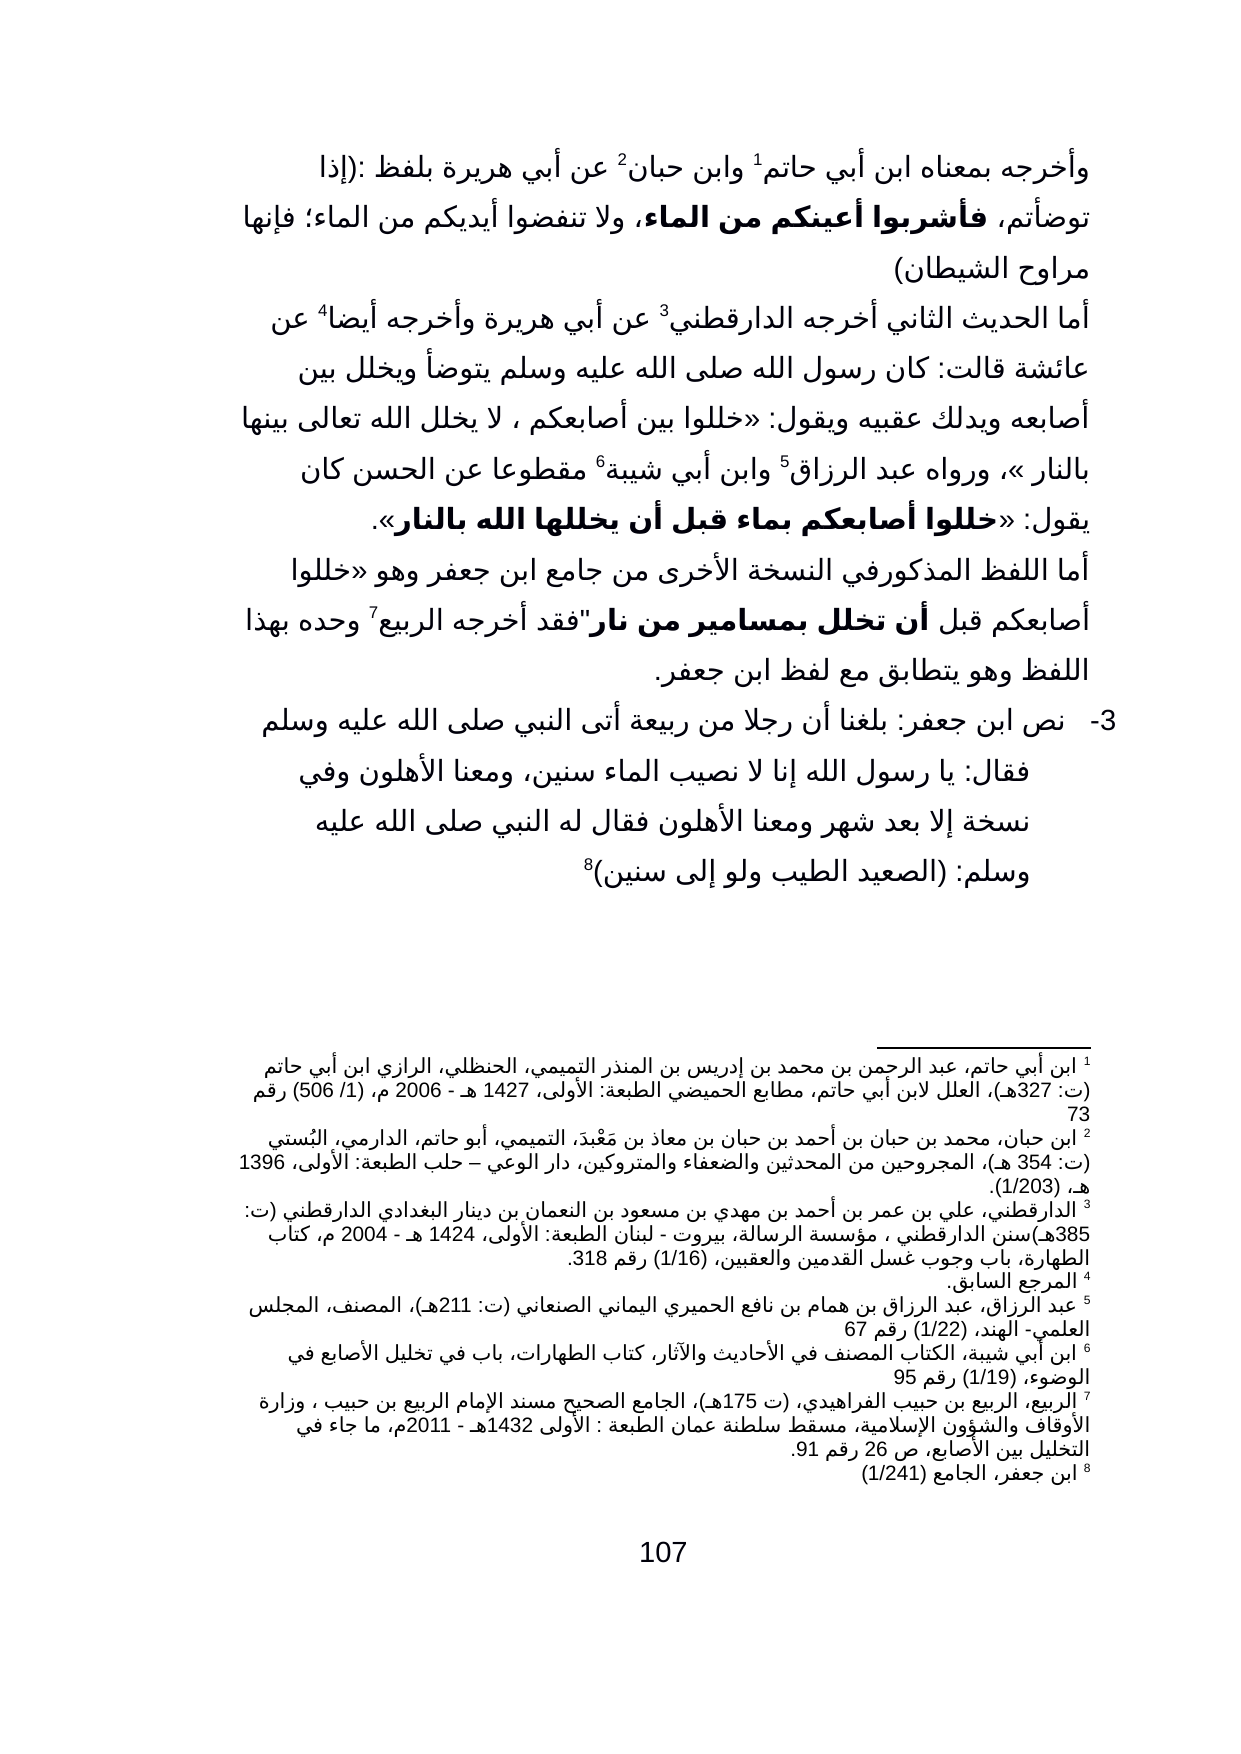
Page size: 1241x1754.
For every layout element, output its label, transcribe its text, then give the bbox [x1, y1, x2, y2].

list أما الحديث الثاني أخرجه الدارقطني عن أبي هريرة وأخرجه أيضا عن عائشة قالت: كان رسول الله صلى الله عليه وسلم يتوضأ ويخلل بين أصابعه ويدلك عقبيه ويقول: «خللوا بين أصابعكم ، لا يخلل الله تعالى بينها بالنار »، ورواه عبد الرزاق وابن أبي شيبة مقطوعا عن الحسن كان يقول: «خللوا أصابعكم بماء قبل أن يخللها الله بالنار». [236, 301, 1090, 536]
list أما اللفظ المذكورفي النسخة الأخرى من جامع ابن جعفر وهو «خللوا أصابعكم قبل أن تخلل بمسامير من نار"فقد أخرجه الربيع وحده بهذا اللفظ وهو يتطابق مع لفظ ابن جعفر. [236, 552, 1090, 687]
list نص ابن جعفر: بلغنا أن رجلا من ربيعة أتى النبي صلى الله عليه وسلم فقال: يا رسول الله إنا لا نصيب الماء سنين، ومعنا الأهلون وفي نسخة إلا بعد شهر ومعنا الأهلون فقال له النبي صلى الله عليه وسلم: (الصعيد الطيب ولو إلى سنين) [236, 703, 1090, 888]
list وأخرجه بمعناه ابن أبي حاتم وابن حبان عن أبي هريرة بلفظ :(إذا توضأتم، فأشربوا أعينكم من الماء، ولا تنفضوا أيديكم من الماء؛ فإنها مراوح الشيطان) [236, 150, 1090, 284]
